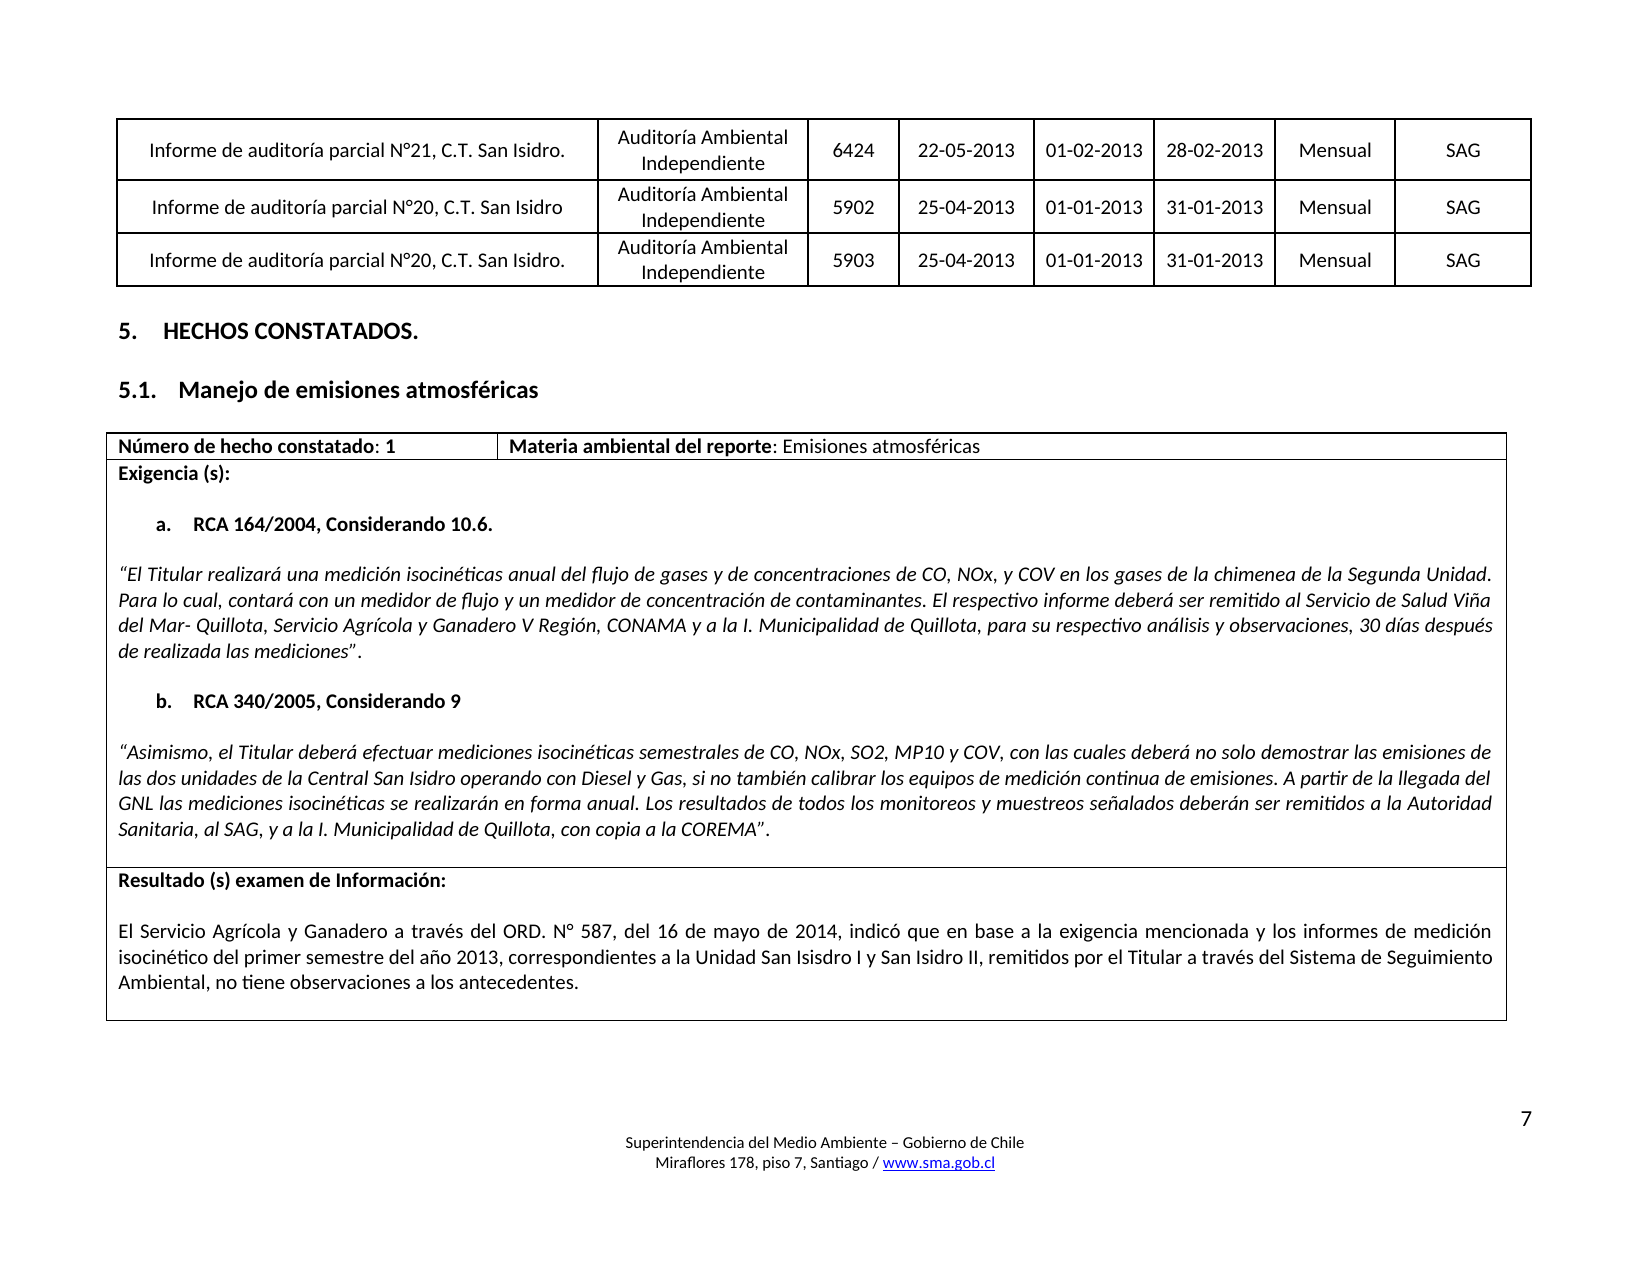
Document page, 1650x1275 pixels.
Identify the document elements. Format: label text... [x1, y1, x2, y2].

table_cell Informe de auditoría parcial N°21, C.T. San Isidro. [118, 120, 597, 179]
table_header Materia ambiental del reporte: Emisiones atmosféricas [498, 434, 1506, 459]
table_cell 5902 [809, 181, 898, 232]
subtitle HECHOS CONSTATADOS. [118, 315, 1532, 346]
table_cell 25-04-2013 [900, 234, 1033, 285]
table_cell 5903 [809, 234, 898, 285]
table_cell 25-04-2013 [900, 181, 1033, 232]
table_header Número de hecho constatado: 1 [107, 434, 497, 459]
table_cell SAG [1396, 120, 1530, 179]
table_cell Auditoría Ambiental Independiente [599, 234, 807, 285]
table_cell 31-01-2013 [1155, 181, 1274, 232]
table_cell Mensual [1276, 120, 1394, 179]
table_cell 28-02-2013 [1155, 120, 1274, 179]
table_cell 31-01-2013 [1155, 234, 1274, 285]
table_cell 22-05-2013 [900, 120, 1033, 179]
table_cell 01-02-2013 [1035, 120, 1153, 179]
table_cell 01-01-2013 [1035, 234, 1153, 285]
table_cell Auditoría Ambiental Independiente [599, 181, 807, 232]
subtitle Manejo de emisiones atmosféricas [118, 374, 1532, 404]
table_cell 6424 [809, 120, 898, 179]
table_cell 01-01-2013 [1035, 181, 1153, 232]
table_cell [599, 120, 807, 179]
table_cell Informe de auditoría parcial N°20, C.T. San Isidro. [118, 234, 597, 285]
table_cell Mensual [1276, 181, 1394, 232]
table_cell SAG [1396, 234, 1530, 285]
table_cell Exigencia (s): RCA 164/2004, Considerando 10.6. “El Titular realizará una medición isocinéticas anual del flujo de gases y de concentraciones de CO, NOx, y COV en los gases de la chimenea de la Segunda Unidad. Para lo cual, contará con un medidor de flujo y un medidor de concentración de contaminantes. El respectivo informe deberá ser remitido al Servicio de Salud Viña del Mar- Quillota, Servicio Agrícola y Ganadero V Región, CONAMA y a la I. Municipalidad de Quillota, para su respectivo análisis y observaciones, 30 días después de realizada las mediciones”. RCA 340/2005, Considerando 9 “Asimismo, el Titular deberá efectuar mediciones isocinéticas semestrales de CO, NOx, SO2, MP10 y COV, con las cuales deberá no solo demostrar las emisiones de las dos unidades de la Central San Isidro operando con Diesel y Gas, si no también calibrar los equipos de medición continua de emisiones. A partir de la llegada del GNL las mediciones isocinéticas se realizarán en forma anual. Los resultados de todos los monitoreos y muestreos señalados deberán ser remitidos a la Autoridad Sanitaria, al SAG, y a la I. Municipalidad de Quillota, con copia a la COREMA”. [107, 460, 1506, 867]
table_cell Resultado (s) examen de Información: El Servicio Agrícola y Ganadero a través del ORD. N° 587, del 16 de mayo de 2014, indicó que en base a la exigencia mencionada y los informes de medición isocinético del primer semestre del año 2013, correspondientes a la Unidad San Isisdro I y San Isidro II, remitidos por el Titular a través del Sistema de Seguimiento Ambiental, no tiene observaciones a los antecedentes. [107, 868, 1506, 1020]
table_cell Informe de auditoría parcial N°20, C.T. San Isidro [118, 181, 597, 232]
table_cell Mensual [1276, 234, 1394, 285]
table_cell SAG [1396, 181, 1530, 232]
